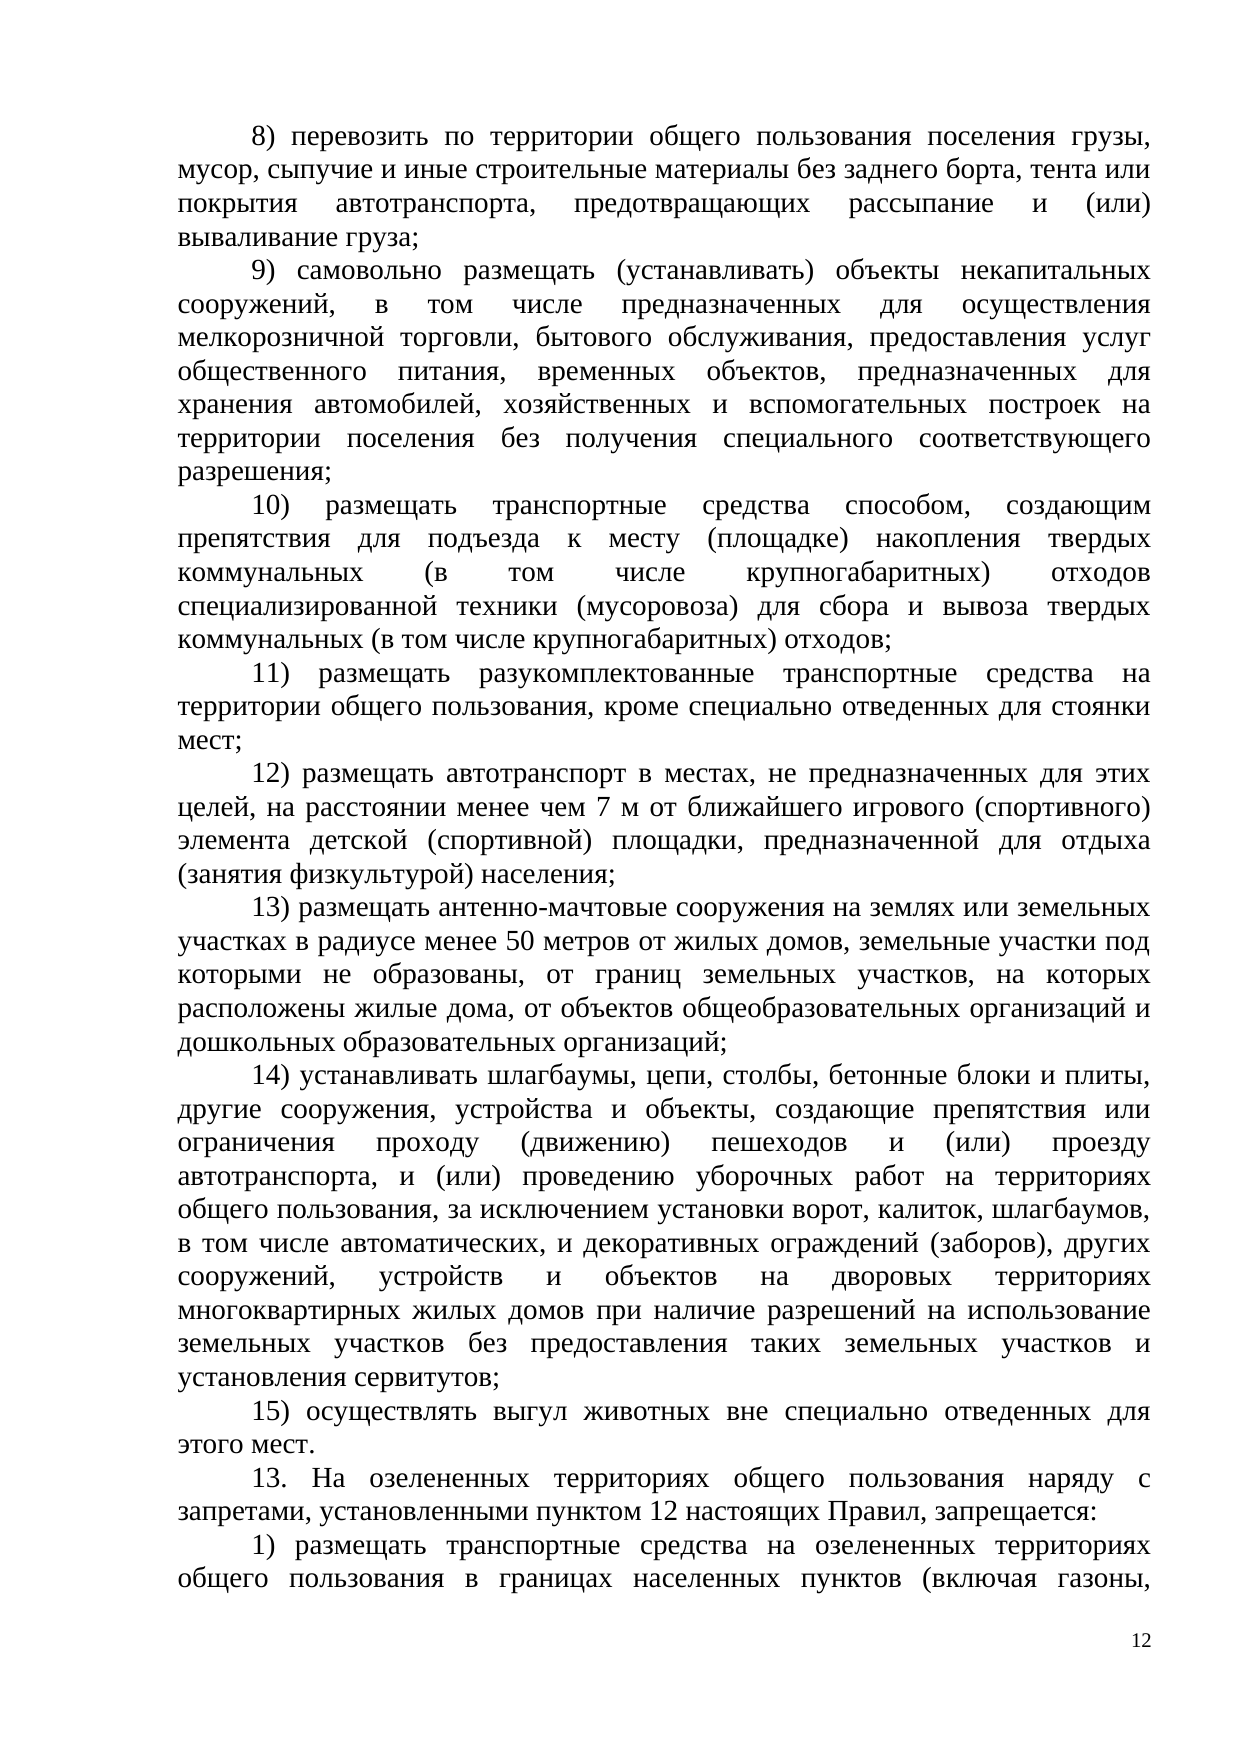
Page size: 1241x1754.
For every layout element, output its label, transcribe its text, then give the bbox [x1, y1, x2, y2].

text 8) перевозить по территории общего пользования поселения грузы, мусор, сыпучие и иные строительные материалы без заднего борта, тента или покрытия автотранспорта, предотвращающих рассыпание и (или) вываливание груза; [177, 118, 1152, 252]
text 15) осуществлять выгул животных вне специально отведенных для этого мест. [177, 1393, 1152, 1460]
text 14) устанавливать шлагбаумы, цепи, столбы, бетонные блоки и плиты, другие сооружения, устройства и объекты, создающие препятствия или ограничения проходу (движению) пешеходов и (или) проезду автотранспорта, и (или) проведению уборочных работ на территориях общего пользования, за исключением установки ворот, калиток, шлагбаумов, в том числе автоматических, и декоративных ограждений (заборов), других сооружений, устройств и объектов на дворовых территориях многоквартирных жилых домов при наличие разрешений на использование земельных участков без предоставления таких земельных участков и установления сервитутов; [177, 1057, 1152, 1393]
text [177, 1527, 1152, 1594]
text 13. На озелененных территориях общего пользования наряду с запретами, установленными пунктом 12 настоящих Правил, запрещается: [177, 1460, 1152, 1527]
text 12) размещать автотранспорт в местах, не предназначенных для этих целей, на расстоянии менее чем 7 м от ближайшего игрового (спортивного) элемента детской (спортивной) площадки, предназначенной для отдыха (занятия физкультурой) населения; [177, 755, 1152, 889]
text 11) размещать разукомплектованные транспортные средства на территории общего пользования, кроме специально отведенных для стоянки мест; [177, 655, 1152, 755]
text 10) размещать транспортные средства способом, создающим препятствия для подъезда к месту (площадке) накопления твердых коммунальных (в том числе крупногабаритных) отходов специализированной техники (мусоровоза) для сбора и вывоза твердых коммунальных (в том числе крупногабаритных) отходов; [177, 487, 1152, 655]
text 9) самовольно размещать (устанавливать) объекты некапитальных сооружений, в том числе предназначенных для осуществления мелкорозничной торговли, бытового обслуживания, предоставления услуг общественного питания, временных объектов, предназначенных для хранения автомобилей, хозяйственных и вспомогательных построек на территории поселения без получения специального соответствующего разрешения; [177, 252, 1152, 487]
text 13) размещать антенно-мачтовые сооружения на землях или земельных участках в радиусе менее 50 метров от жилых домов, земельные участки под которыми не образованы, от границ земельных участков, на которых расположены жилые дома, от объектов общеобразовательных организаций и дошкольных образовательных организаций; [177, 889, 1152, 1057]
